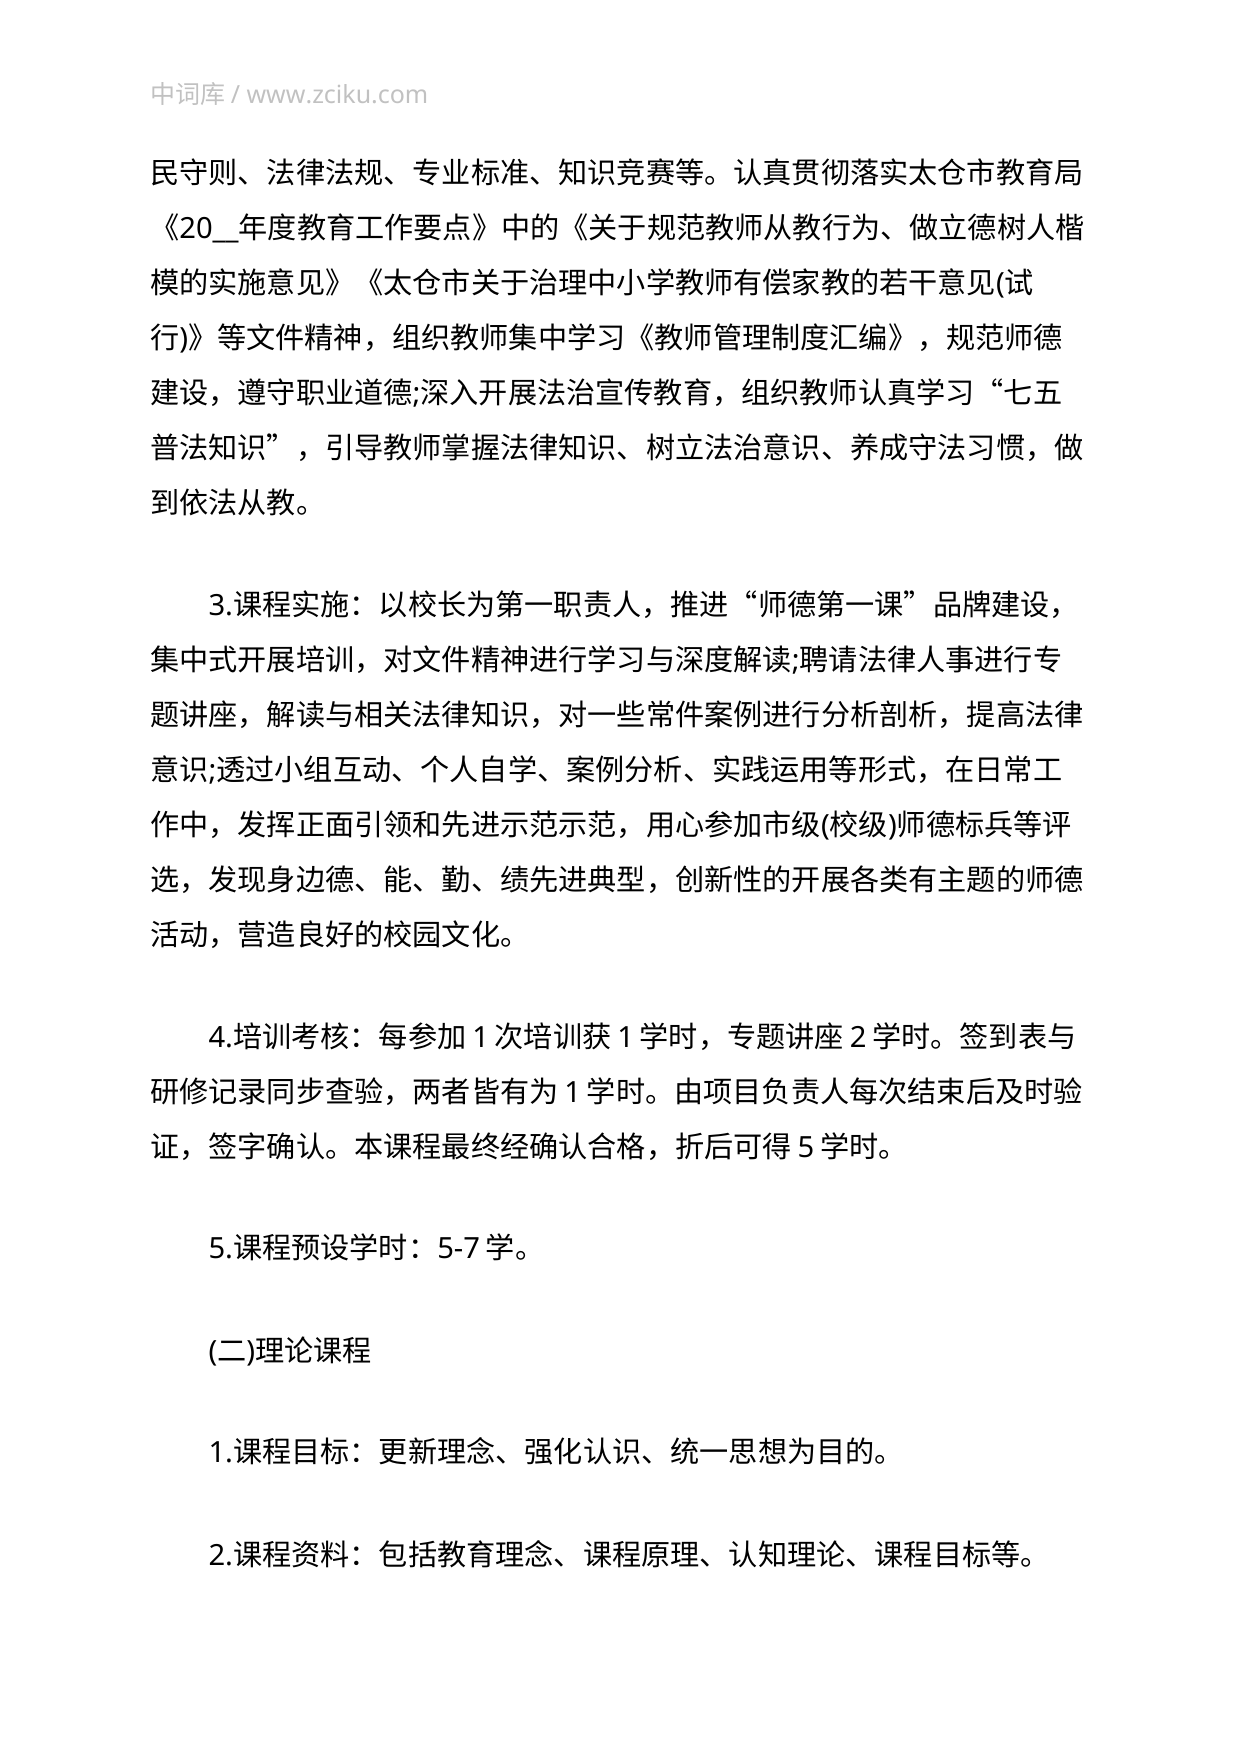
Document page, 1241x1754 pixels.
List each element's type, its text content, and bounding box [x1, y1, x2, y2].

text 1.课程目标：更新理念、强化认识、统一思想为目的。 [150, 1429, 1090, 1471]
text 3.课程实施：以校长为第一职责人，推进“师德第一课”品牌建设，集中式开展培训，对文件精神进行学习与深度解读;聘请法律人事进行专题讲座，解读与相关法律知识，对一些常件案例进行分析剖析，提高法律意识;透过小组互动、个人自学、案例分析、实践运用等形式，在日常工作中，发挥正面引领和先进示范示范，用心参加市级(校级)师德标兵等评选，发现身边德、能、勤、绩先进典型，创新性的开展各类有主题的师德活动，营造良好的校园文化。 [150, 582, 1090, 954]
text 5.课程预设学时：5-7学。 [150, 1225, 1090, 1267]
text (二)理论课程 [150, 1327, 1090, 1369]
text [150, 150, 1090, 522]
text 4.培训考核：每参加1次培训获1学时，专题讲座2学时。签到表与研修记录同步查验，两者皆有为1学时。由项目负责人每次结束后及时验证，签字确认。本课程最终经确认合格，折后可得5学时。 [150, 1013, 1090, 1166]
text 2.课程资料：包括教育理念、课程原理、认知理论、课程目标等。 [150, 1531, 1090, 1573]
